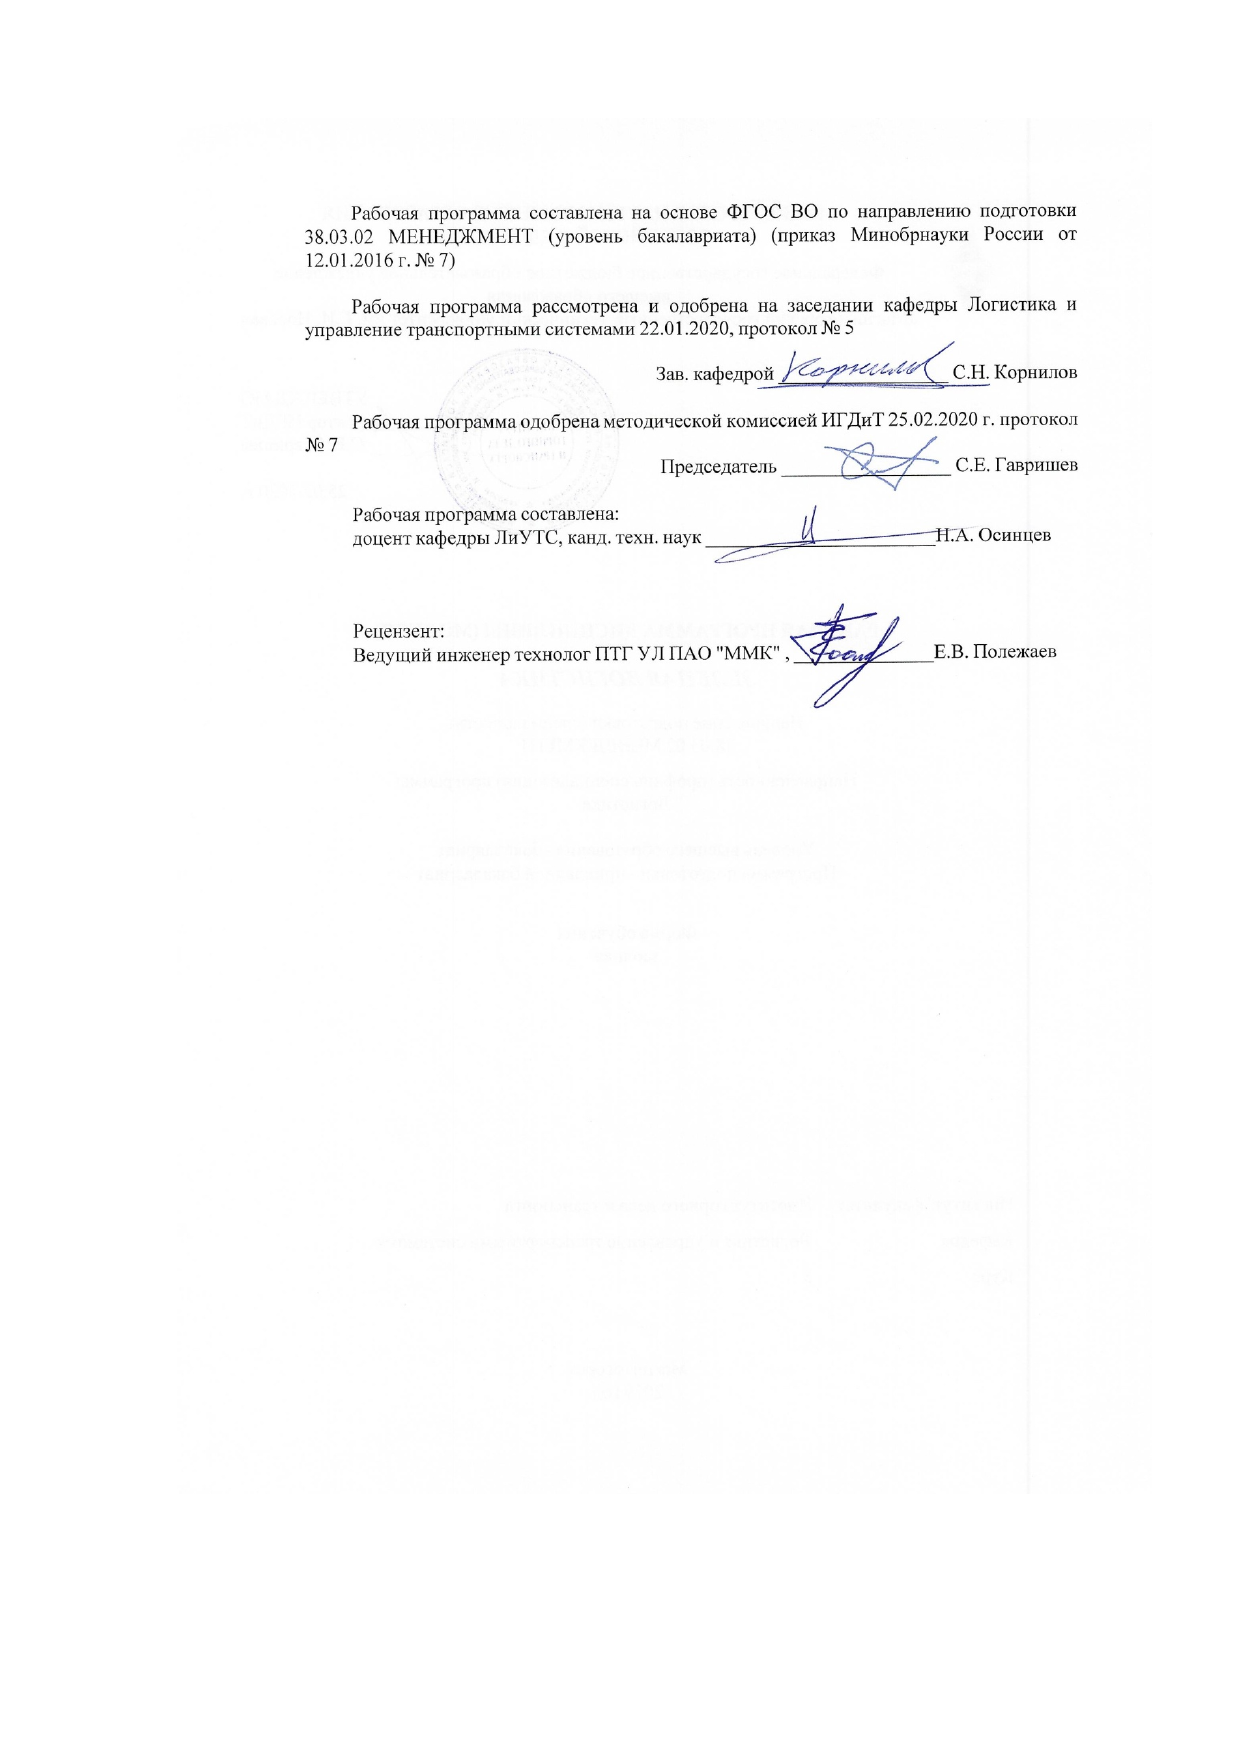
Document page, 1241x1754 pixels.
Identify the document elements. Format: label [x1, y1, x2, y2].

picture [177, 118, 1153, 1494]
